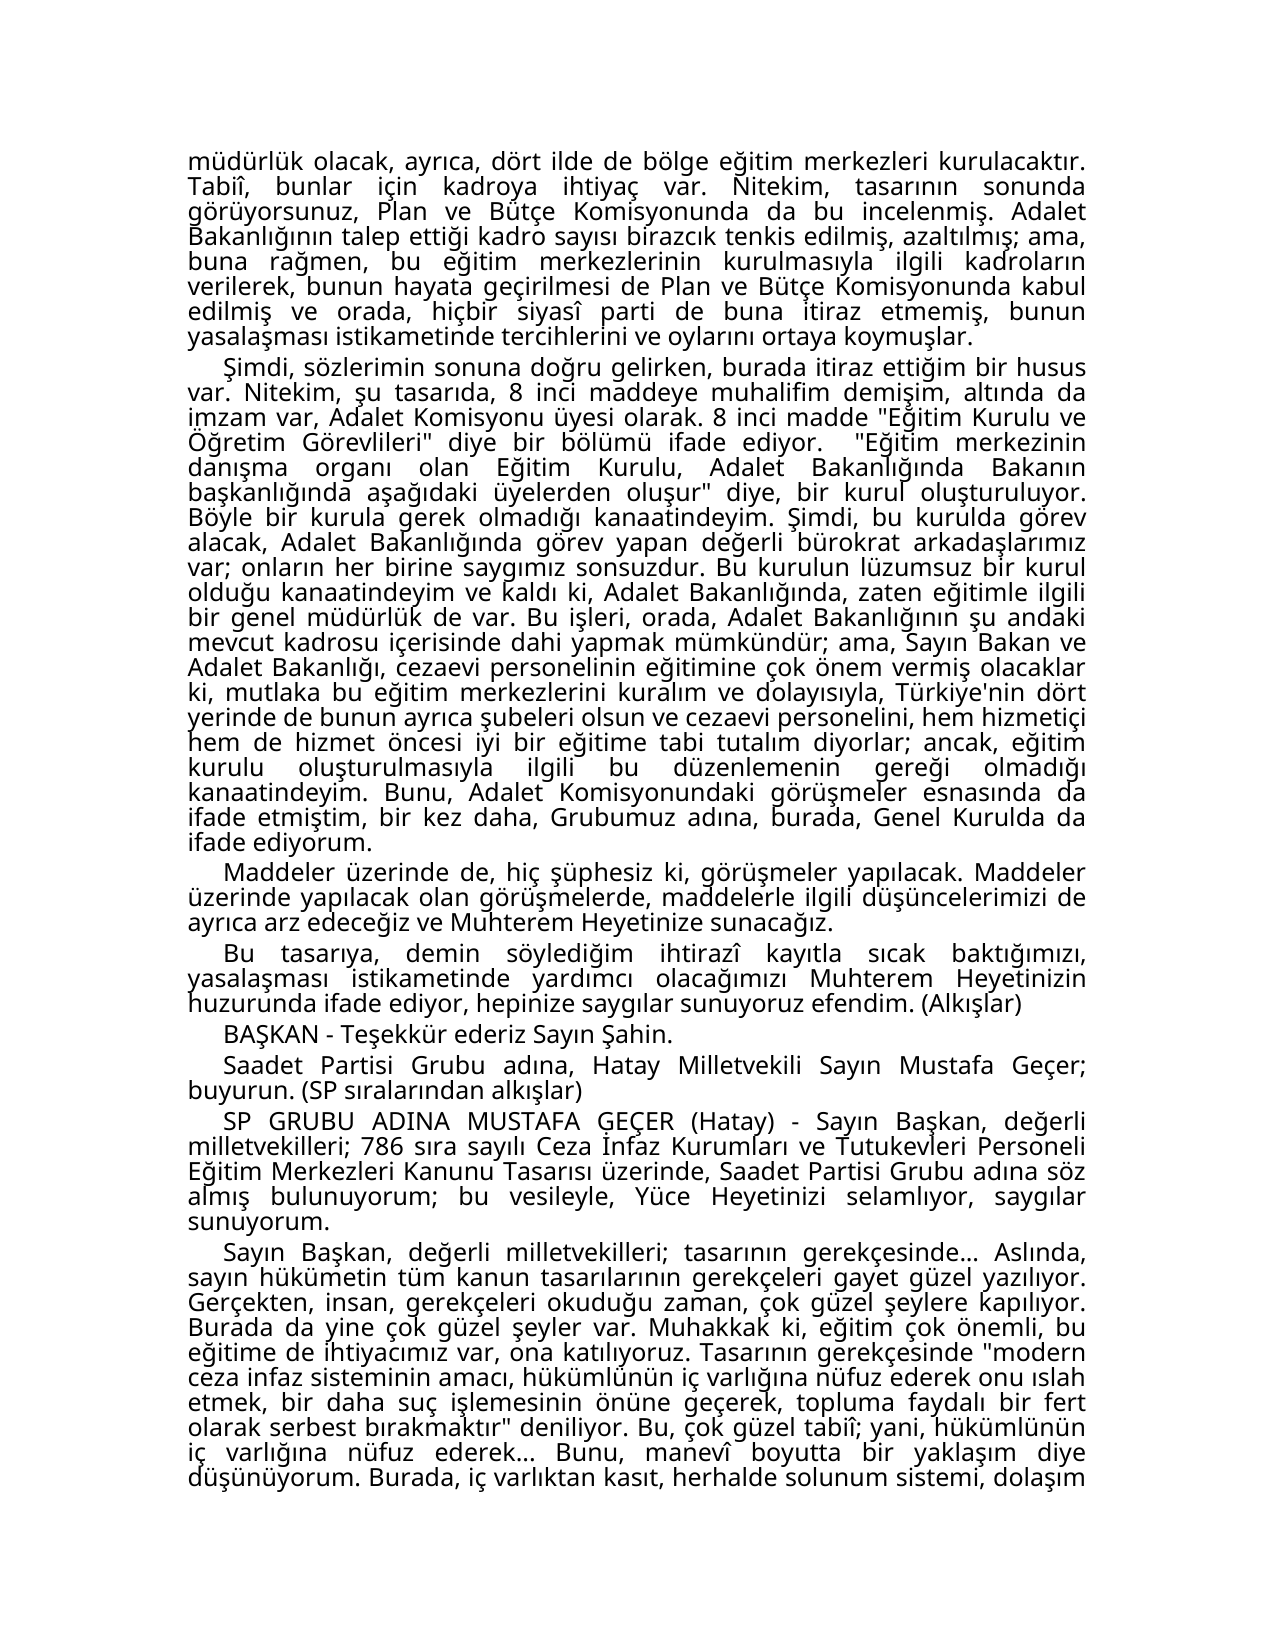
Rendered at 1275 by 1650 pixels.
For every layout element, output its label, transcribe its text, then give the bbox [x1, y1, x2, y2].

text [187, 150, 1087, 350]
text Bu tasarıya, demin söylediğim ihtirazî kayıtla sıcak baktığımızı, yasalaşması istikametinde yardımcı olacağımızı Muhterem Heyetinizin huzurunda ifade ediyor, hepinize saygılar sunuyoruz efendim. (Alkışlar) [187, 943, 1087, 1018]
text Maddeler üzerinde de, hiç şüphesiz ki, görüşmeler yapılacak. Maddeler üzerinde yapılacak olan görüşmelerde, maddelerle ilgili düşüncelerimizi de ayrıca arz edeceğiz ve Muhterem Heyetinize sunacağız. [187, 862, 1087, 937]
text BAŞKAN - Teşekkür ederiz Sayın Şahin. [187, 1024, 1087, 1049]
text Saadet Partisi Grubu adına, Hatay Milletvekili Sayın Mustafa Geçer; buyurun. (SP sıralarından alkışlar) [187, 1055, 1087, 1105]
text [187, 1242, 1087, 1492]
text Şimdi, sözlerimin sonuna doğru gelirken, burada itiraz ettiğim bir husus var. Nitekim, şu tasarıda, 8 inci maddeye muhalifim demişim, altında da imzam var, Adalet Komisyonu üyesi olarak. 8 inci madde "Eğitim Kurulu ve Öğretim Görevlileri" diye bir bölümü ifade ediyor. "Eğitim merkezinin danışma organı olan Eğitim Kurulu, Adalet Bakanlığında Bakanın başkanlığında aşağıdaki üyelerden oluşur" diye, bir kurul oluşturuluyor. Böyle bir kurula gerek olmadığı kanaatindeyim. Şimdi, bu kurulda görev alacak, Adalet Bakanlığında görev yapan değerli bürokrat arkadaşlarımız var; onların her birine saygımız sonsuzdur. Bu kurulun lüzumsuz bir kurul olduğu kanaatindeyim ve kaldı ki, Adalet Bakanlığında, zaten eğitimle ilgili bir genel müdürlük de var. Bu işleri, orada, Adalet Bakanlığının şu andaki mevcut kadrosu içerisinde dahi yapmak mümkündür; ama, Sayın Bakan ve Adalet Bakanlığı, cezaevi personelinin eğitimine çok önem vermiş olacaklar ki, mutlaka bu eğitim merkezlerini kuralım ve dolayısıyla, Türkiye'nin dört yerinde de bunun ayrıca şubeleri olsun ve cezaevi personelini, hem hizmetiçi hem de hizmet öncesi iyi bir eğitime tabi tutalım diyorlar; ancak, eğitim kurulu oluşturulmasıyla ilgili bu düzenlemenin gereği olmadığı kanaatindeyim. Bunu, Adalet Komisyonundaki görüşmeler esnasında da ifade etmiştim, bir kez daha, Grubumuz adına, burada, Genel Kurulda da ifade ediyorum. [187, 356, 1087, 856]
text SP GRUBU ADINA MUSTAFA GEÇER (Hatay) - Sayın Başkan, değerli milletvekilleri; 786 sıra sayılı Ceza İnfaz Kurumları ve Tutukevleri Personeli Eğitim Merkezleri Kanunu Tasarısı üzerinde, Saadet Partisi Grubu adına söz almış bulunuyorum; bu vesileyle, Yüce Heyetinizi selamlıyor, saygılar sunuyorum. [187, 1111, 1087, 1236]
